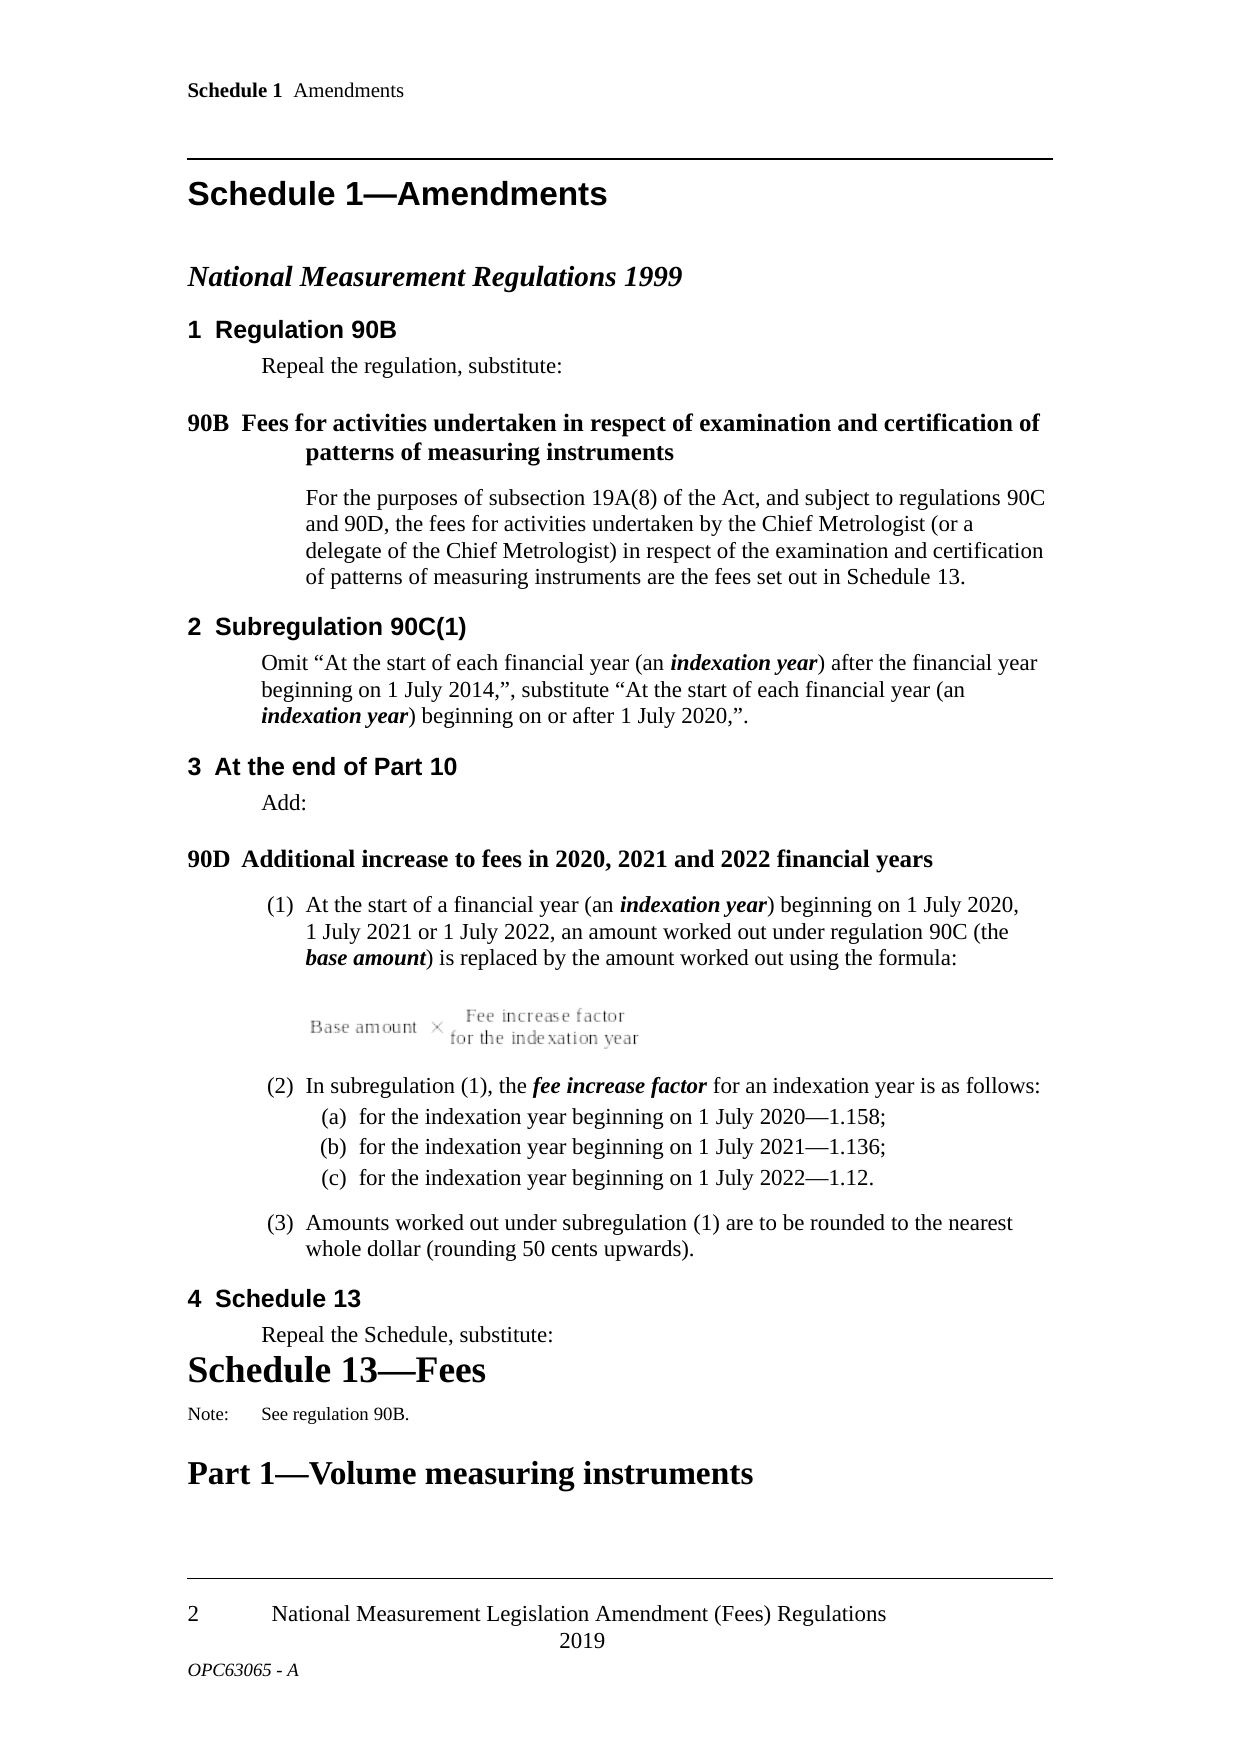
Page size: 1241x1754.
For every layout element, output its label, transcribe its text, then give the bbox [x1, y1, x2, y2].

text Schedule 13—Fees [187, 1348, 1053, 1391]
text National Measurement Regulations 1999 [187, 259, 1053, 292]
text 90B Fees for activities undertaken in respect of examination and certification of patterns of measuring instruments [187, 408, 1053, 465]
text (a) for the indexation year beginning on 1 July 2020—1.158; [187, 1103, 1053, 1129]
text 4 Schedule 13 [187, 1284, 1053, 1313]
text 3 At the end of Part 10 [187, 751, 1053, 780]
text Repeal the regulation, substitute: [261, 352, 1053, 379]
text Note: See regulation 90B. [187, 1404, 1053, 1424]
text (3) Amounts worked out under subregulation (1) are to be rounded to the nearest whole dollar (rounding 50 cents upwards). [187, 1209, 1053, 1262]
text Repeal the Schedule, substitute: [261, 1322, 1053, 1348]
text Add: [261, 788, 1053, 815]
text For the purposes of subsection 19A(8) of the Act, and subject to regulations 90C and 90D, the fees for activities undertaken by the Chief Metrologist (or a delegate of the Chief Metrologist) in respect of the examination and certification of patterns of measuring instruments are the fees set out in Schedule 13. [187, 484, 1053, 589]
text Schedule 1—Amendments [187, 174, 1053, 213]
text (b) for the indexation year beginning on 1 July 2021—1.136; [187, 1133, 1053, 1159]
text (c) for the indexation year beginning on 1 July 2022—1.12. [187, 1164, 1053, 1190]
text 2 Subregulation 90C(1) [187, 612, 1053, 641]
text (2) In subregulation (1), the fee increase factor for an indexation year is as follows: [187, 1072, 1053, 1098]
text (1) At the start of a financial year (an indexation year) beginning on 1 July 2020, 1 July 2021 or 1 July 2022, an amount worked out under regulation 90C (the base amount) is replaced by the amount worked out using the formula: [187, 892, 1053, 971]
text Omit “At the start of each financial year (an indexation year) after the financial year beginning on 1 July 2014,”, substitute “At the start of each financial year (an indexation year) beginning on or after 1 July 2020,”. [261, 649, 1053, 728]
text 90D Additional increase to fees in 2020, 2021 and 2022 financial years [187, 844, 1053, 873]
text Part 1—Volume measuring instruments [187, 1453, 1053, 1492]
text 1 Regulation 90B [187, 315, 1053, 344]
